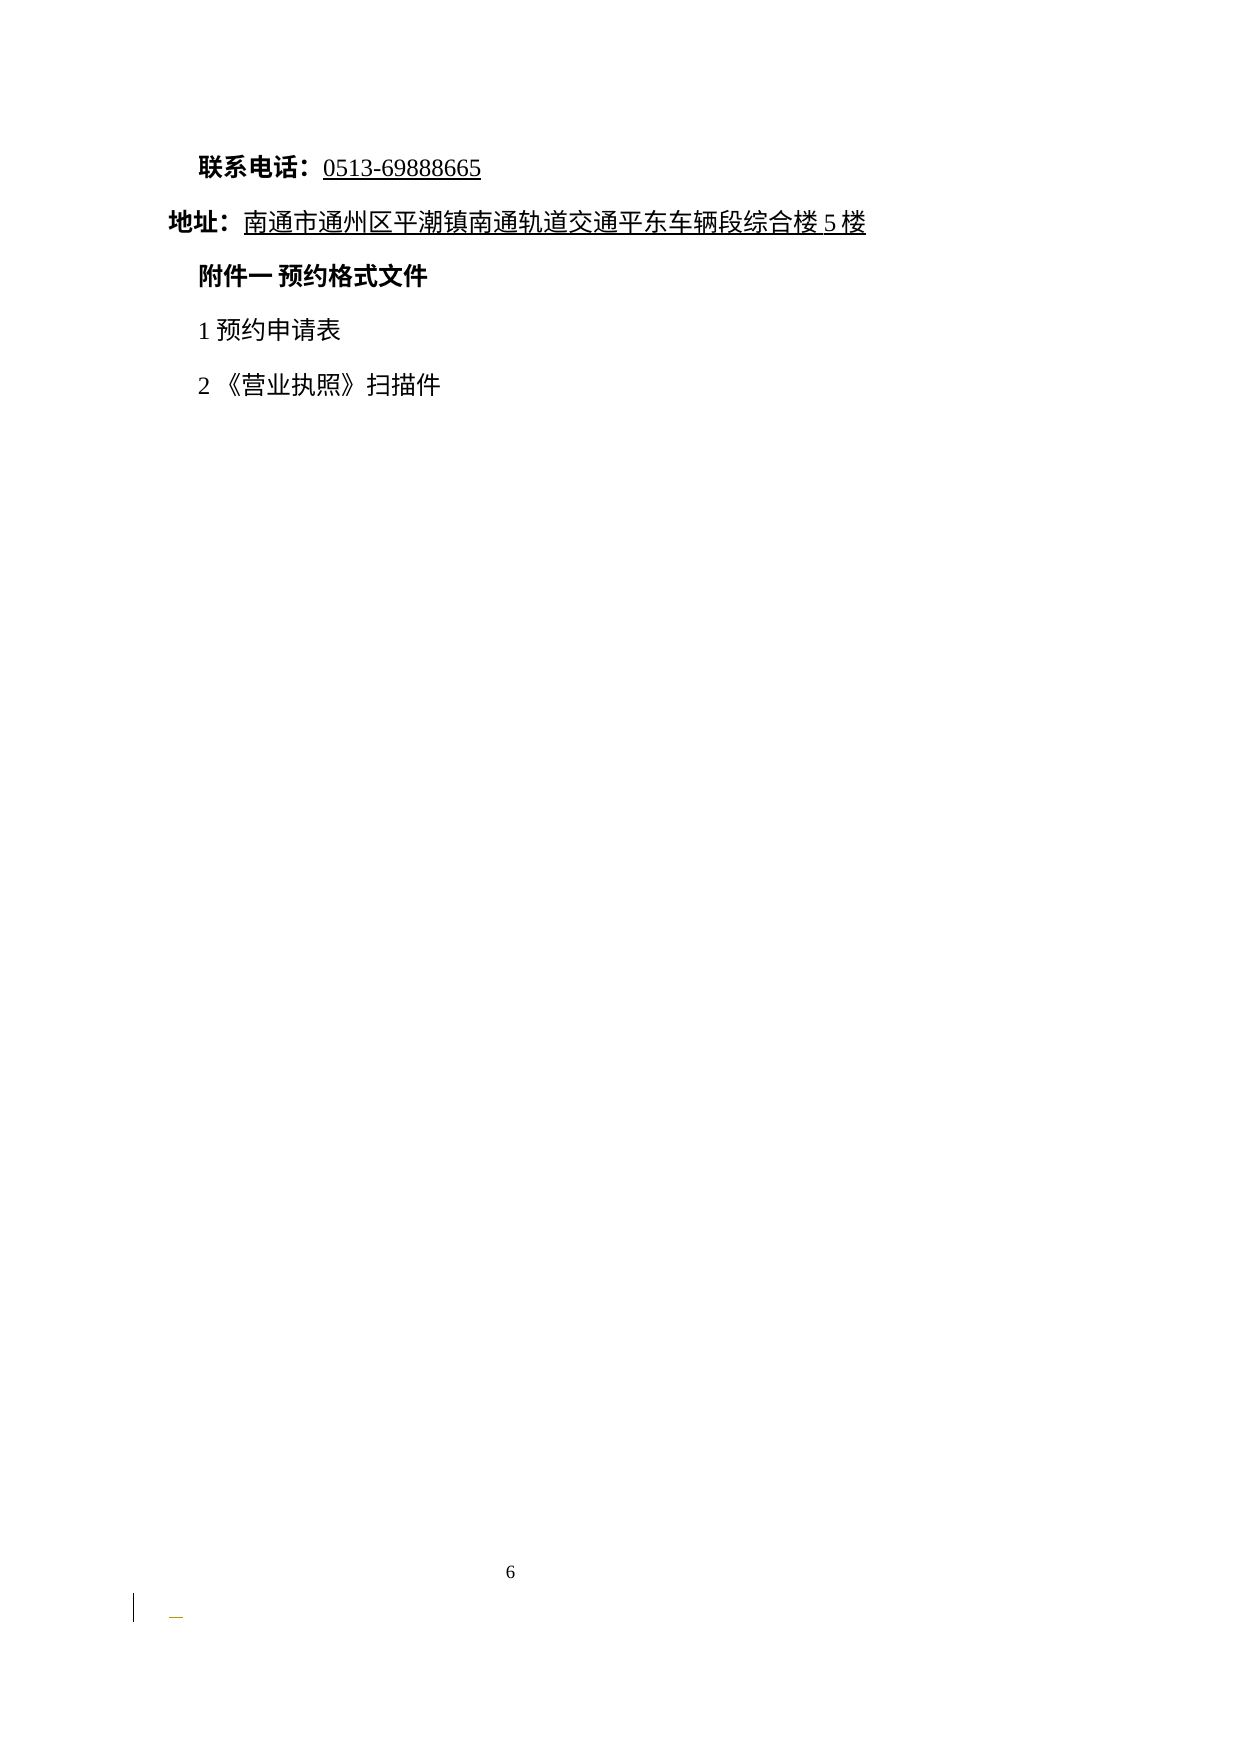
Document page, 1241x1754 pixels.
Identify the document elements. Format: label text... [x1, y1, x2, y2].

subtitle 附件一 预约格式文件 [148, 256, 1122, 293]
text 联系电话：0513-69888665 [148, 148, 1122, 184]
text 2 《营业执照》扫描件 [148, 365, 1122, 401]
text 地址：南通市通州区平潮镇南通轨道交通平东车辆段综合楼5楼 [148, 202, 1122, 238]
text 1 预约申请表 [148, 311, 1122, 347]
